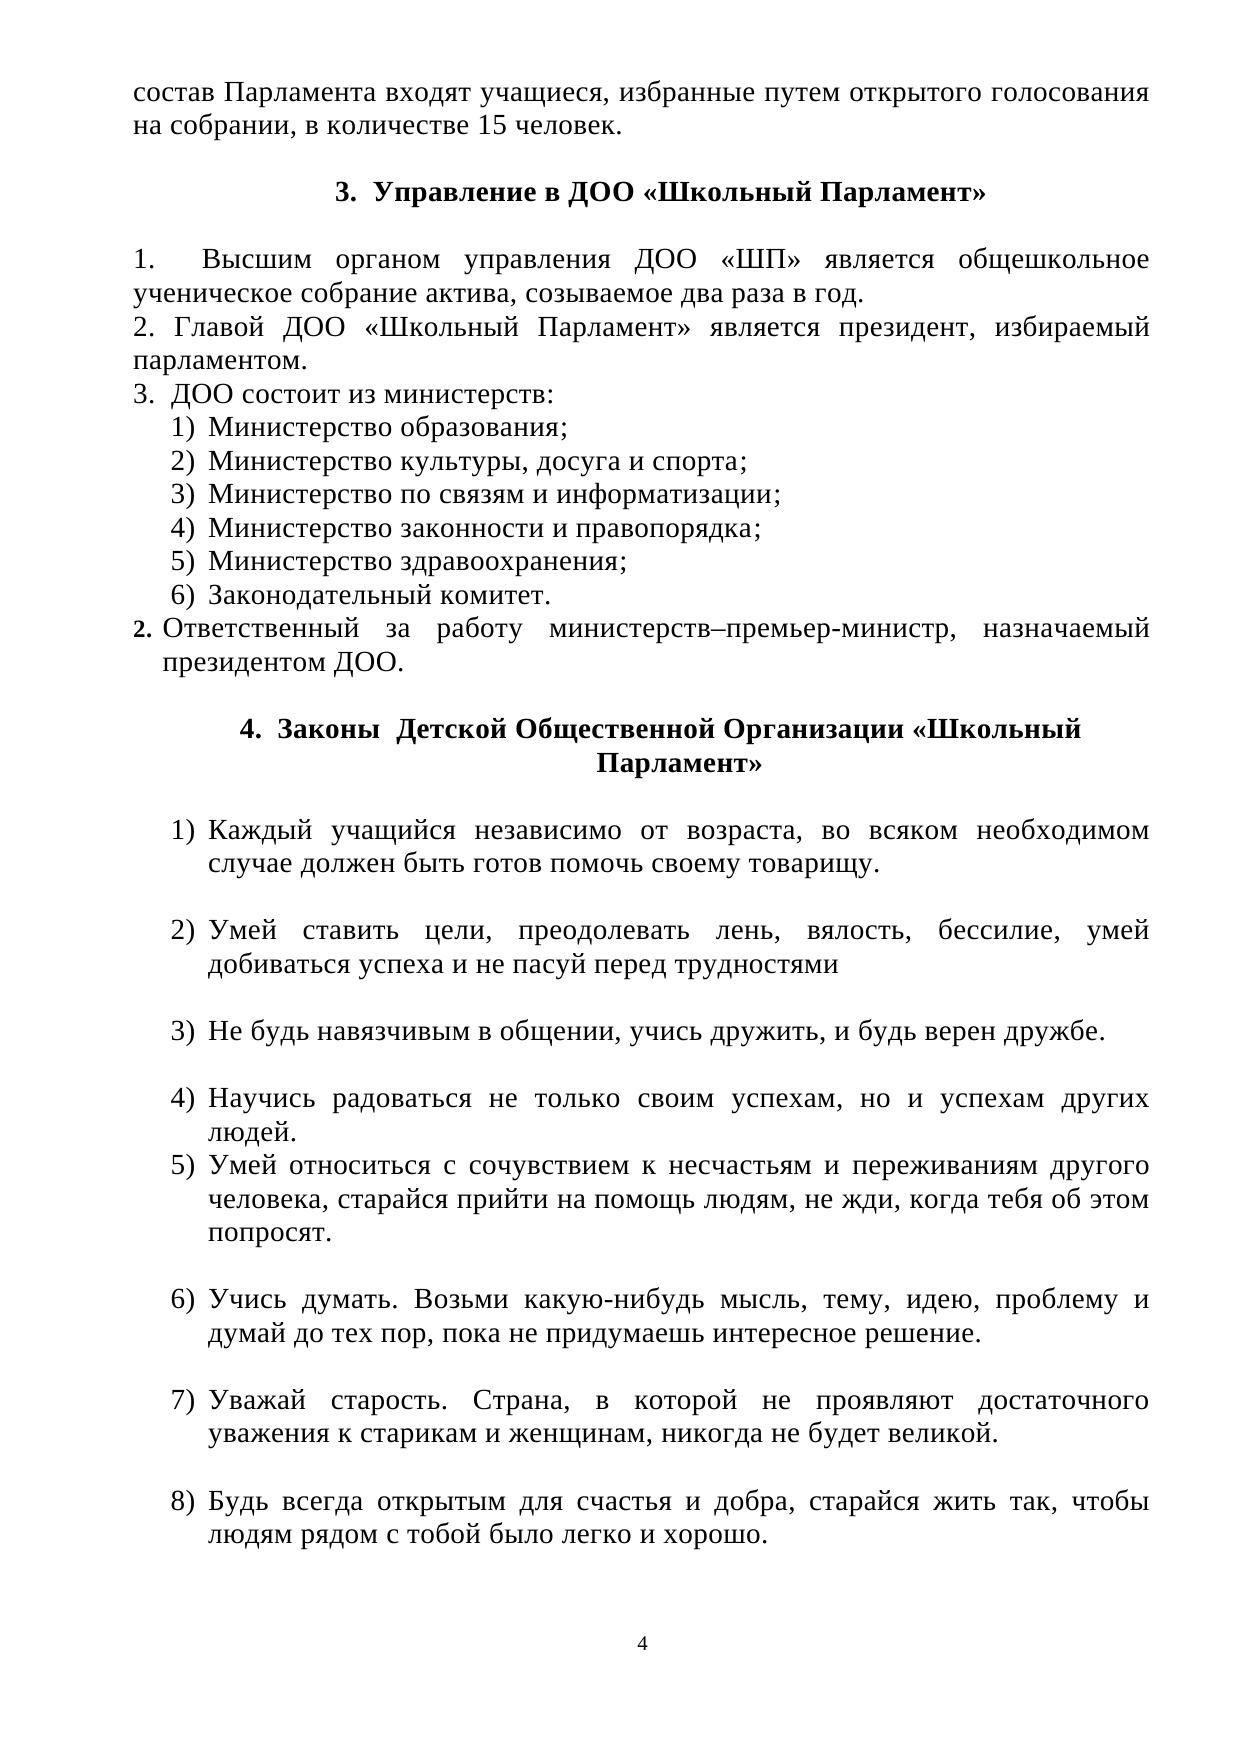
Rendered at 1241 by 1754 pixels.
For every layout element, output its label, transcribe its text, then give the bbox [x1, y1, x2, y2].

list Ответственный за работу министерств–премьер-министр, назначаемый президентом ДОО. [133, 611, 1152, 678]
list Министерство образования; [170, 409, 1152, 443]
list Научись радоваться не только своим успехам, но и успехам других людей. [170, 1080, 1152, 1147]
text 3. ДОО состоит из министерств: [133, 376, 1152, 409]
list Законы Детской Общественной Организации «Школьный Парламент» [170, 711, 1152, 778]
list Учись думать. Возьми какую-нибудь мысль, тему, идею, проблему и думай до тех пор, пока не придумаешь интересное решение. [170, 1281, 1152, 1348]
list Будь всегда открытым для счастья и добра, старайся жить так, чтобы людям рядом с тобой было легко и хорошо. [170, 1483, 1152, 1550]
list Не будь навязчивым в общении, учись дружить, и будь верен дружбе. [170, 1013, 1152, 1047]
list Министерство по связям и информатизации; [170, 476, 1152, 510]
list Умей ставить цели, преодолевать лень, вялость, бессилие, умей добиваться успеха и не пасуй перед трудностями [170, 912, 1152, 979]
list Каждый учащийся независимо от возраста, во всяком необходимом случае должен быть готов помочь своему товарищу. [170, 812, 1152, 879]
text 1. Высшим органом управления ДОО «ШП» является общешкольное ученическое собрание актива, созываемое два раза в год. [133, 242, 1152, 309]
text 2. Главой ДОО «Школьный Парламент» является президент, избираемый парламентом. [133, 309, 1152, 376]
list Законодательный комитет. [170, 577, 1152, 611]
list Министерство культуры, досуга и спорта; [170, 443, 1152, 476]
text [133, 74, 1152, 141]
list Министерство здравоохранения; [170, 543, 1152, 577]
list Уважай старость. Страна, в которой не проявляют достаточного уважения к старикам и женщинам, никогда не будет великой. [170, 1382, 1152, 1449]
list Умей относиться с сочувствием к несчастьям и переживаниям другого человека, старайся прийти на помощь людям, не жди, когда тебя об этом попросят. [170, 1147, 1152, 1248]
list Министерство законности и правопорядка; [170, 510, 1152, 543]
list Управление в ДОО «Школьный Парламент» [170, 174, 1152, 208]
